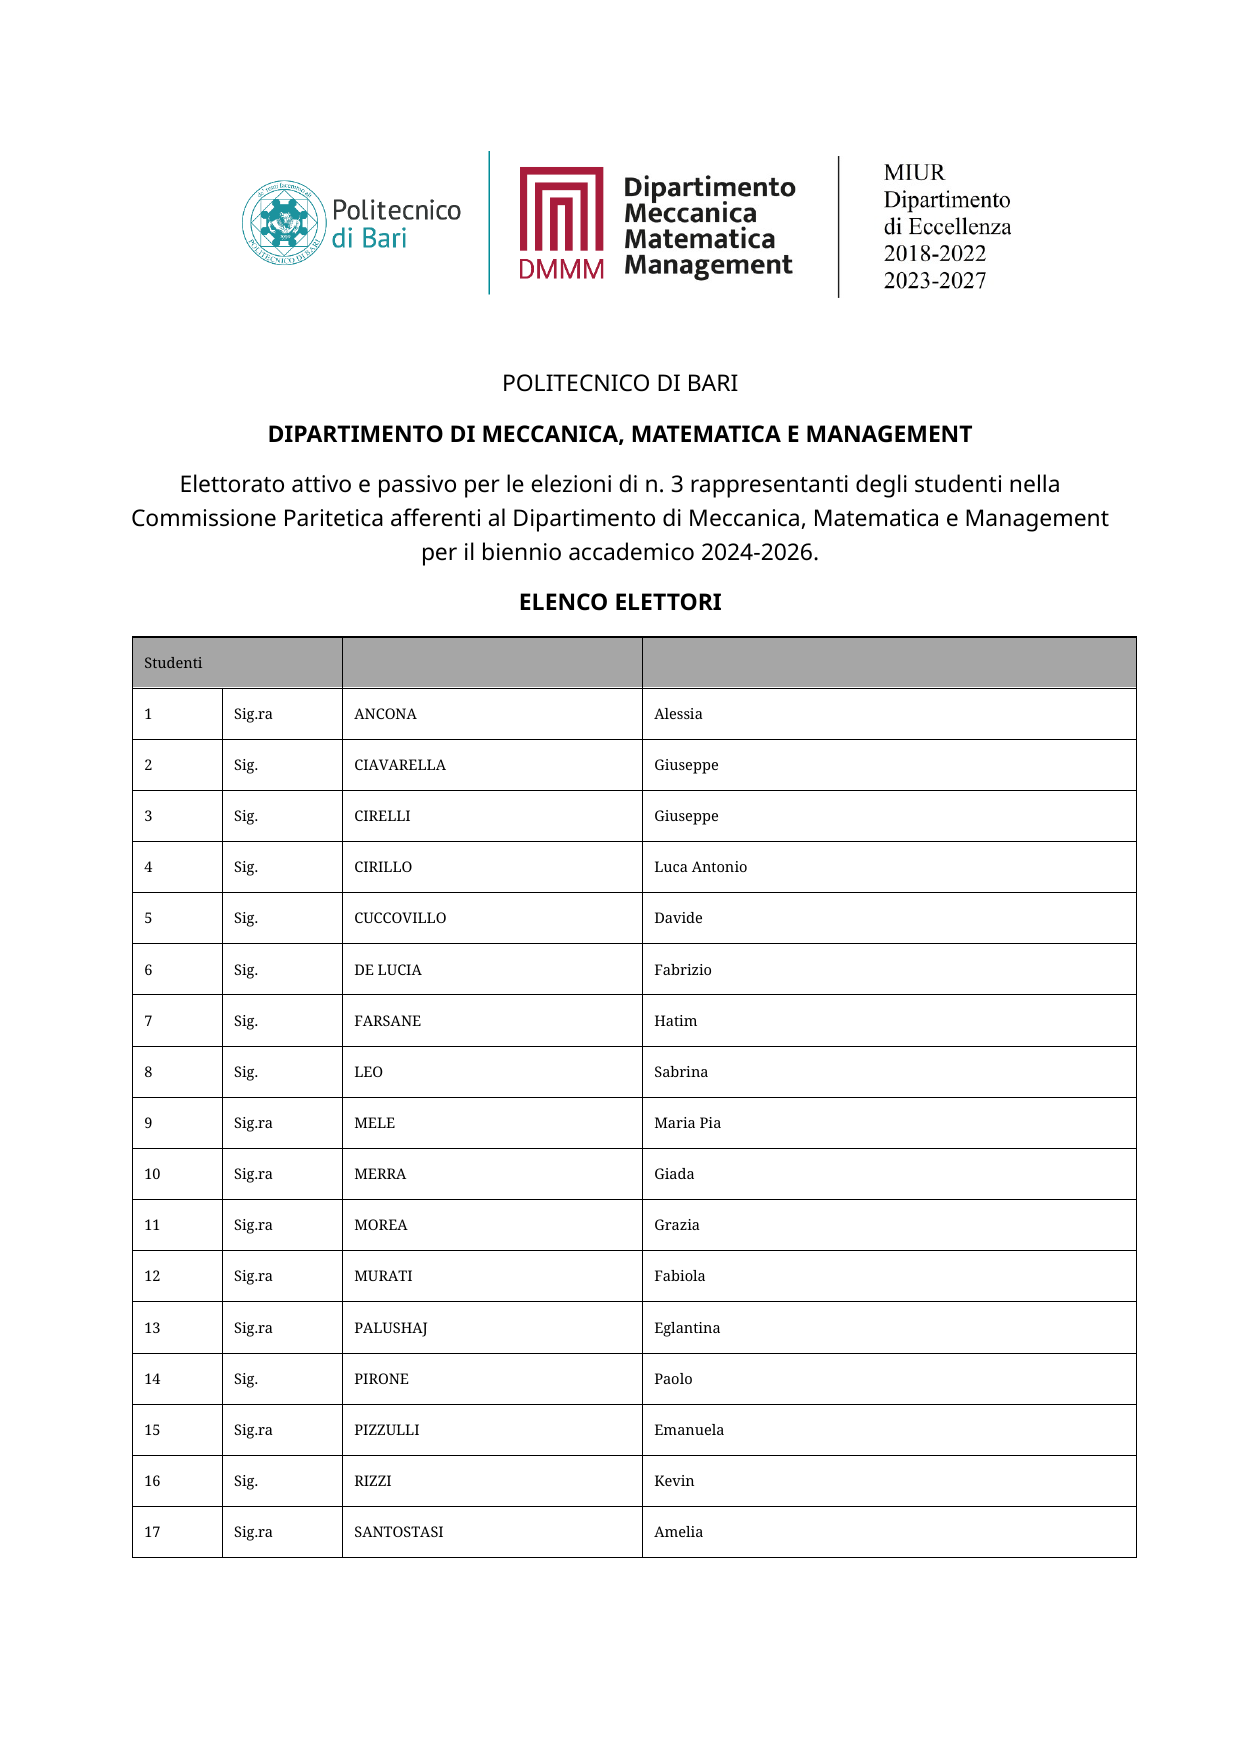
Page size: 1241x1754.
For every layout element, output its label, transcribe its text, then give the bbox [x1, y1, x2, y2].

table_cell ANCONA [343, 689, 642, 739]
table_cell Sig.ra [223, 1507, 342, 1557]
table_header [643, 638, 1136, 687]
table_cell Sig. [223, 1456, 342, 1506]
table_cell Sig.ra [223, 689, 342, 739]
table_cell PIRONE [343, 1354, 642, 1403]
table_cell Sig.ra [223, 1405, 342, 1455]
table_cell Sig. [223, 842, 342, 892]
table_cell Sig. [223, 1354, 342, 1403]
table_cell 10 [133, 1149, 222, 1199]
table_cell 8 [133, 1047, 222, 1097]
table_cell Sig. [223, 740, 342, 790]
table_cell 16 [133, 1456, 222, 1506]
table_cell PALUSHAJ [343, 1302, 642, 1352]
table_cell Fabiola [643, 1251, 1136, 1301]
table_cell FARSANE [343, 995, 642, 1046]
table_cell Sig.ra [223, 1149, 342, 1199]
text ELENCO ELETTORI [118, 586, 1122, 617]
table_cell Maria Pia [643, 1098, 1136, 1148]
table_cell MOREA [343, 1200, 642, 1250]
table_cell CUCCOVILLO [343, 893, 642, 943]
table_cell Davide [643, 893, 1136, 943]
table_cell Giada [643, 1149, 1136, 1199]
table_cell Sig. [223, 791, 342, 841]
table_cell Sig. [223, 995, 342, 1046]
table_cell CIAVARELLA [343, 740, 642, 790]
table_cell DE LUCIA [343, 944, 642, 994]
table_cell RIZZI [343, 1456, 642, 1506]
table_cell Sig.ra [223, 1251, 342, 1301]
table_cell MELE [343, 1098, 642, 1148]
picture [237, 147, 1012, 298]
table_cell 11 [133, 1200, 222, 1250]
text POLITECNICO DI BARI [118, 367, 1122, 398]
table_cell Giuseppe [643, 740, 1136, 790]
table_cell 12 [133, 1251, 222, 1301]
table_cell Sig. [223, 893, 342, 943]
table_cell Giuseppe [643, 791, 1136, 841]
table_cell Amelia [643, 1507, 1136, 1557]
table_cell Luca Antonio [643, 842, 1136, 892]
text DIPARTIMENTO DI MECCANICA, MATEMATICA E MANAGEMENT [118, 418, 1122, 449]
table_cell 14 [133, 1354, 222, 1403]
table_cell Sig. [223, 944, 342, 994]
table_cell Paolo [643, 1354, 1136, 1403]
table_cell Fabrizio [643, 944, 1136, 994]
table_cell Eglantina [643, 1302, 1136, 1352]
text Elettorato attivo e passivo per le elezioni di n. 3 rappresentanti degli studenti nella Commissione Paritetica afferenti al Dipartimento di Meccanica, Matematica e Management per il biennio accademico 2024-2026. [118, 468, 1122, 567]
table_cell Kevin [643, 1456, 1136, 1506]
table_cell Sig.ra [223, 1200, 342, 1250]
table_cell 17 [133, 1507, 222, 1557]
table_cell Emanuela [643, 1405, 1136, 1455]
table_cell Sabrina [643, 1047, 1136, 1097]
table_cell MURATI [343, 1251, 642, 1301]
table_header Studenti [133, 638, 342, 687]
table_cell 1 [133, 689, 222, 739]
table_cell Sig. [223, 1047, 342, 1097]
table_cell Sig.ra [223, 1098, 342, 1148]
table_cell SANTOSTASI [343, 1507, 642, 1557]
table_cell LEO [343, 1047, 642, 1097]
table_cell 4 [133, 842, 222, 892]
table_header [343, 638, 642, 687]
table_cell MERRA [343, 1149, 642, 1199]
table_cell 9 [133, 1098, 222, 1148]
table_cell Grazia [643, 1200, 1136, 1250]
table_cell CIRILLO [343, 842, 642, 892]
table_cell 7 [133, 995, 222, 1046]
table_cell Sig.ra [223, 1302, 342, 1352]
table_cell PIZZULLI [343, 1405, 642, 1455]
table_cell Alessia [643, 689, 1136, 739]
table_cell CIRELLI [343, 791, 642, 841]
table_cell 5 [133, 893, 222, 943]
table_cell Hatim [643, 995, 1136, 1046]
table_cell 3 [133, 791, 222, 841]
table_cell 6 [133, 944, 222, 994]
table_cell 2 [133, 740, 222, 790]
table_cell 15 [133, 1405, 222, 1455]
table_cell 13 [133, 1302, 222, 1352]
